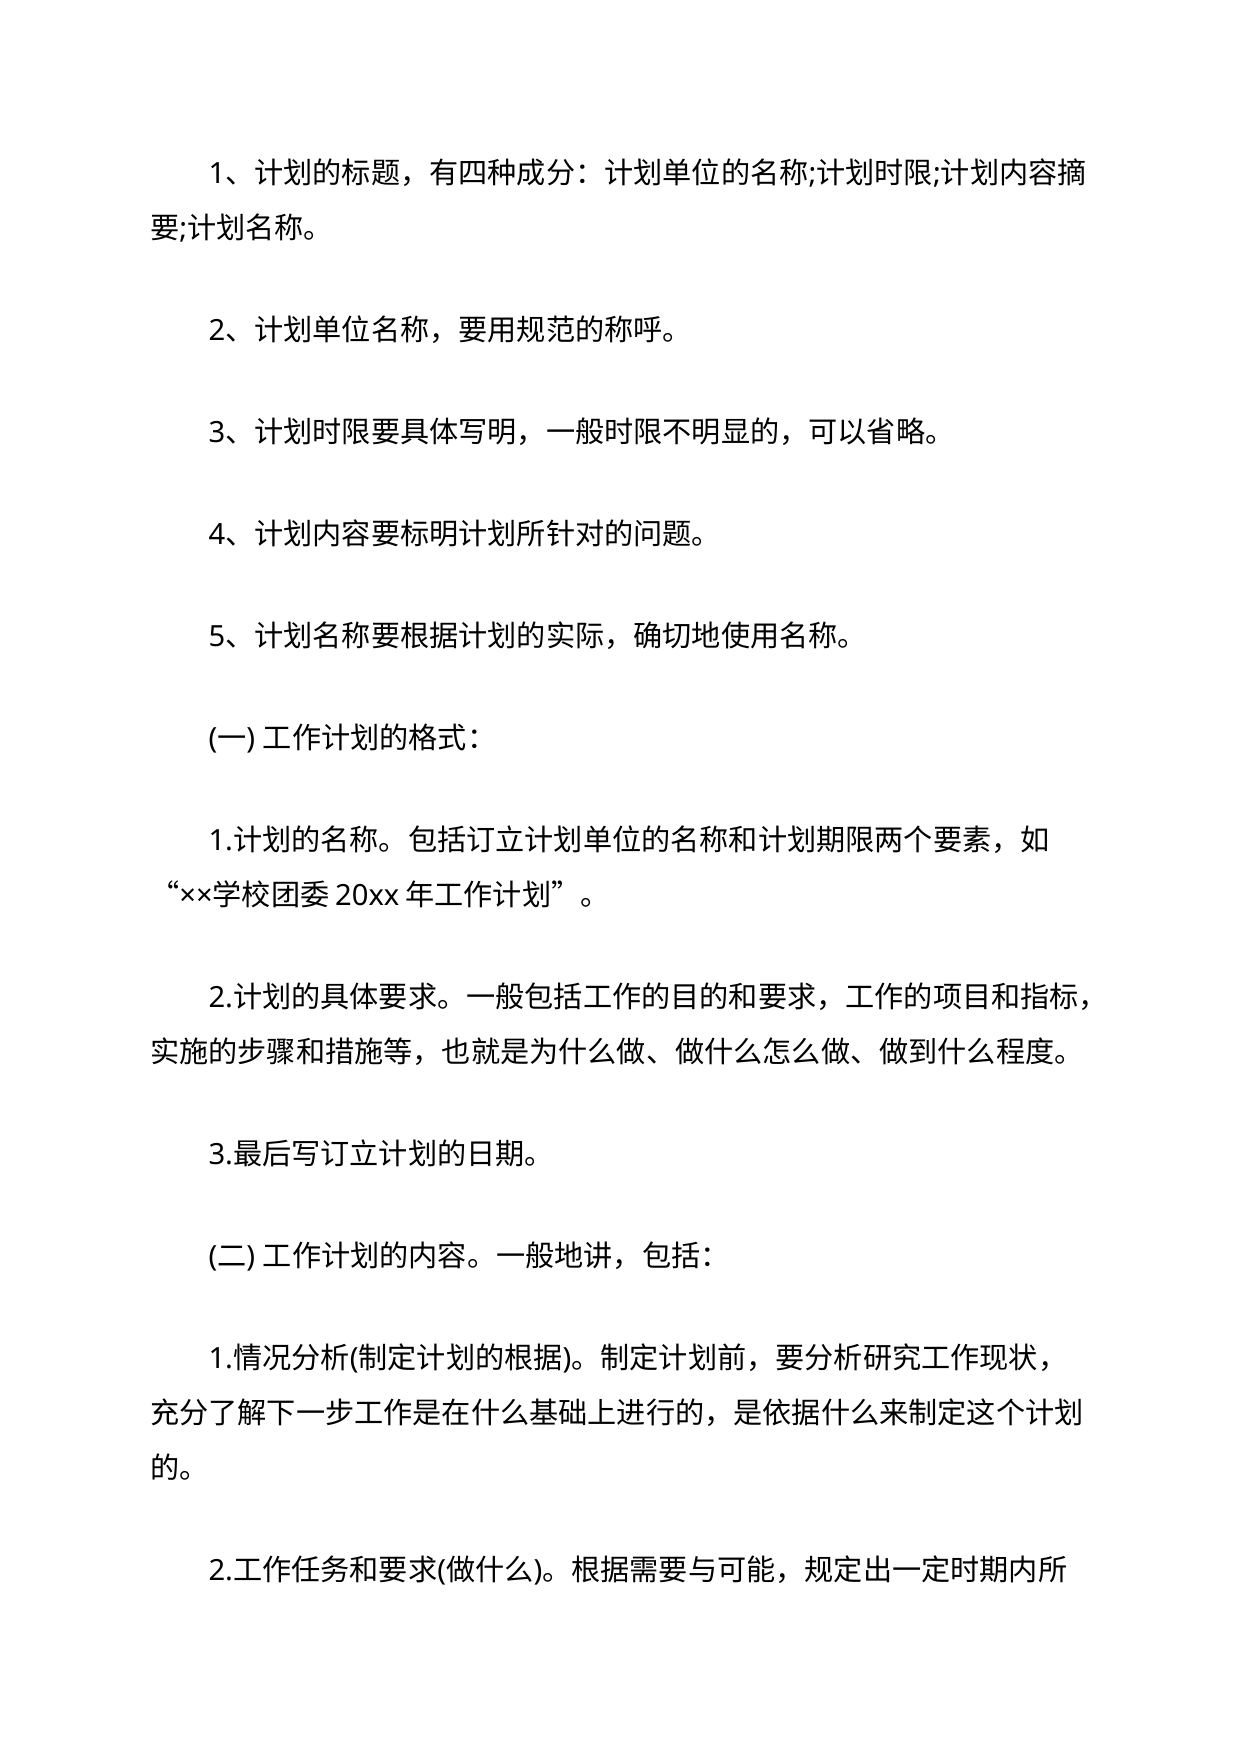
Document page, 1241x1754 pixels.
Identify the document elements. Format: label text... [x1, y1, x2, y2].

text 1.情况分析(制定计划的根据)。制定计划前，要分析研究工作现状，充分了解下一步工作是在什么基础上进行的，是依据什么来制定这个计划的。 [150, 1334, 1090, 1487]
text 3.最后写订立计划的日期。 [150, 1131, 1090, 1173]
text 5、计划名称要根据计划的实际，确切地使用名称。 [150, 613, 1090, 655]
text 1.计划的名称。包括订立计划单位的名称和计划期限两个要素，如“××学校团委20xx年工作计划”。 [150, 817, 1090, 914]
text 2、计划单位名称，要用规范的称呼。 [150, 307, 1090, 349]
text (二) 工作计划的内容。一般地讲，包括： [150, 1233, 1090, 1275]
text 4、计划内容要标明计划所针对的问题。 [150, 511, 1090, 553]
text 2.计划的具体要求。一般包括工作的目的和要求，工作的项目和指标，实施的步骤和措施等，也就是为什么做、做什么怎么做、做到什么程度。 [150, 974, 1090, 1071]
text (一) 工作计划的格式： [150, 715, 1090, 757]
text 3、计划时限要具体写明，一般时限不明显的，可以省略。 [150, 409, 1090, 451]
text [150, 1546, 1090, 1589]
text 1、计划的标题，有四种成分：计划单位的名称;计划时限;计划内容摘要;计划名称。 [150, 150, 1090, 247]
